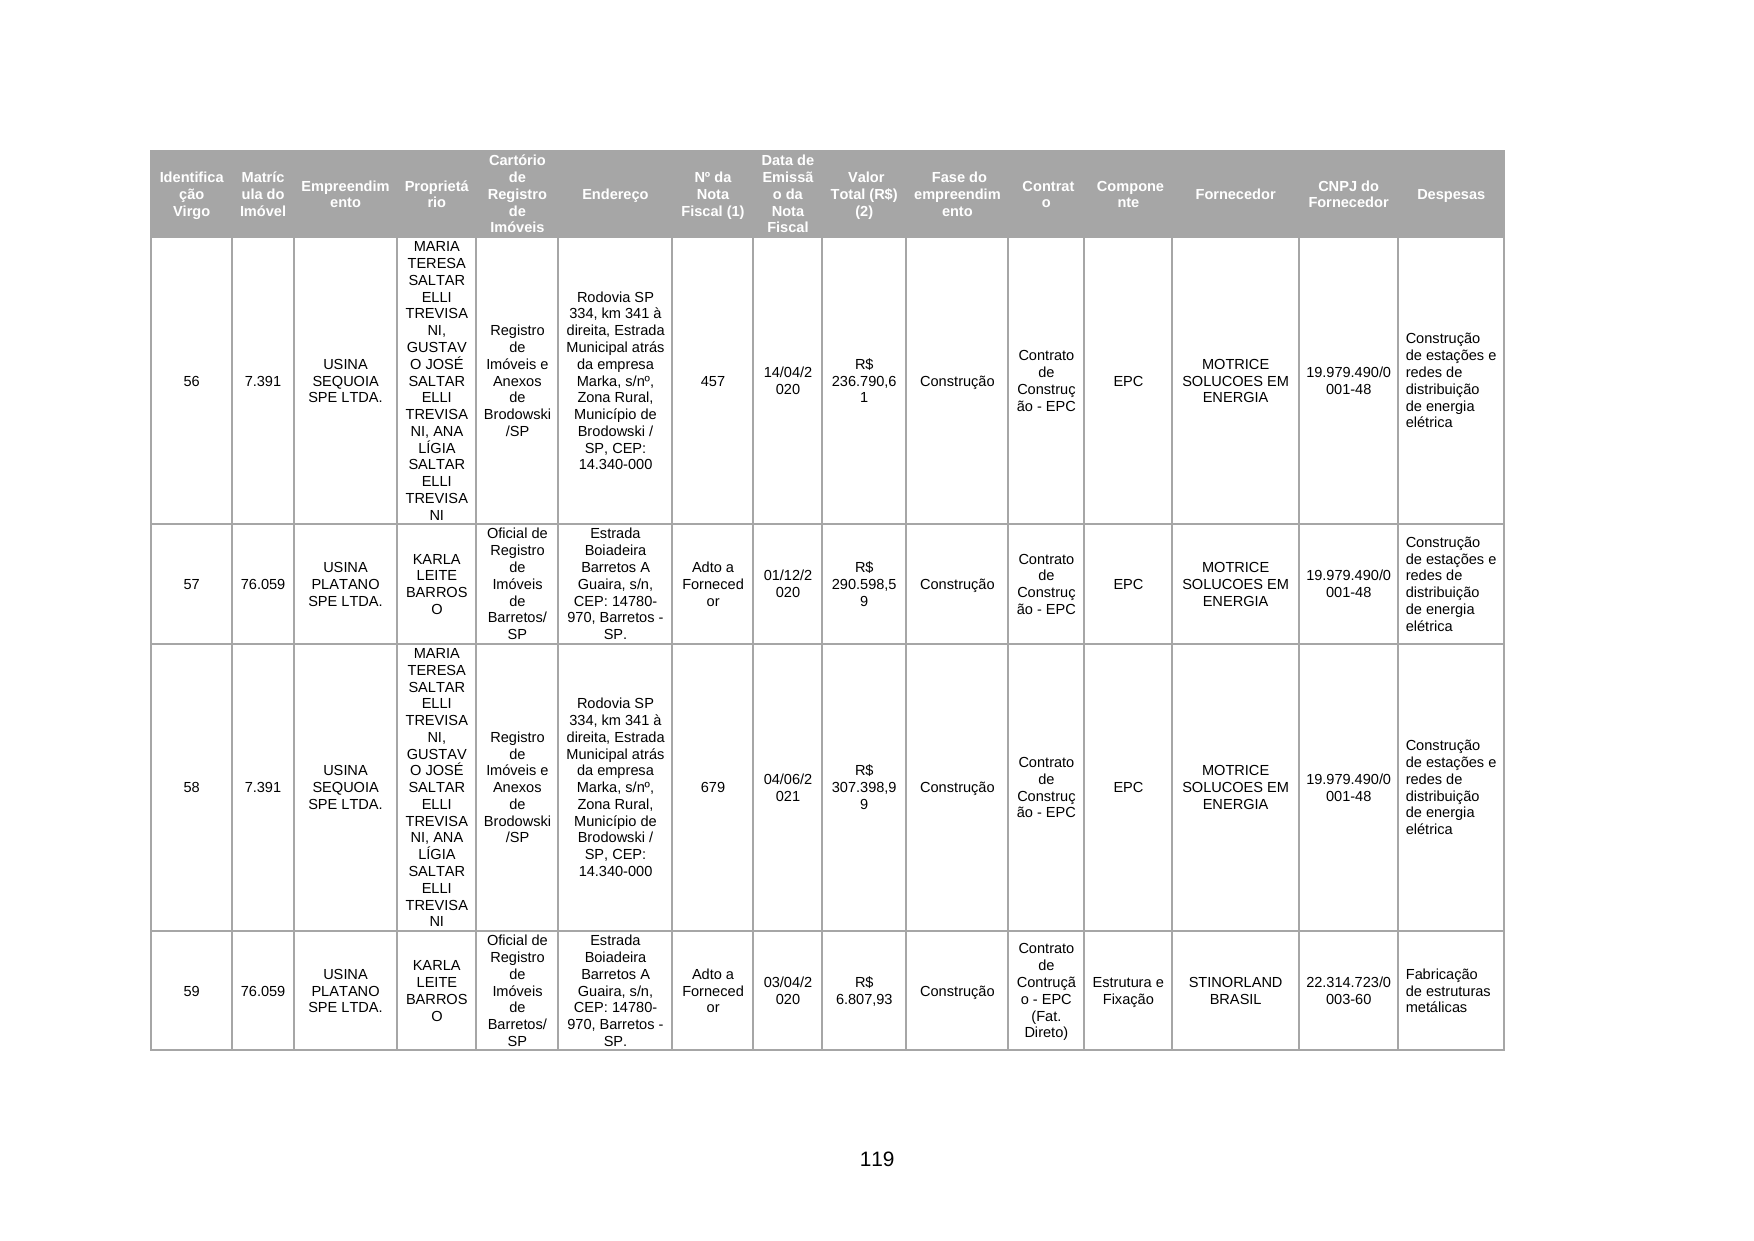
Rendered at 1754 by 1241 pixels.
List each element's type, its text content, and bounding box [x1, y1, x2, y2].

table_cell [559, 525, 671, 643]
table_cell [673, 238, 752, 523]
table_header Data de Emissão da Nota Fiscal [754, 152, 821, 236]
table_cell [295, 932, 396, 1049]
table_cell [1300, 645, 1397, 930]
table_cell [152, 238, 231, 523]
table_header Empreendimento [295, 152, 396, 236]
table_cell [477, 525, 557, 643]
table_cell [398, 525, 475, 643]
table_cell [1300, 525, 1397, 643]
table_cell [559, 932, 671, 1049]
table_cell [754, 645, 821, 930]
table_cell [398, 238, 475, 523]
table_header CNPJ do Fornecedor [1300, 152, 1397, 236]
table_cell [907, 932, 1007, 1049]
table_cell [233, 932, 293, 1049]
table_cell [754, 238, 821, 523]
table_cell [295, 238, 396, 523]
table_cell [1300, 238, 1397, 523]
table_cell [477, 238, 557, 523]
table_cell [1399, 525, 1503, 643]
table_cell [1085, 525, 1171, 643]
table_header Identificação Virgo [152, 152, 231, 236]
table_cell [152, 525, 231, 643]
table_header Valor Total (R$) (2) [823, 152, 905, 236]
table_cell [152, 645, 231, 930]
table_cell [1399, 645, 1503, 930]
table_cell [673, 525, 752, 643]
table_header Endereço [559, 152, 671, 236]
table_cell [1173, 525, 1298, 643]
table_header Matrícula do Imóvel [233, 152, 293, 236]
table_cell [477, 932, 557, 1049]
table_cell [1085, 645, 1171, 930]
table_header Nº da Nota Fiscal (1) [673, 152, 752, 236]
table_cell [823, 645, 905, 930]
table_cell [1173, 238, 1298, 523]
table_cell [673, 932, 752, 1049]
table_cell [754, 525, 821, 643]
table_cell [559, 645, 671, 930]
table_header Componente [1085, 152, 1171, 236]
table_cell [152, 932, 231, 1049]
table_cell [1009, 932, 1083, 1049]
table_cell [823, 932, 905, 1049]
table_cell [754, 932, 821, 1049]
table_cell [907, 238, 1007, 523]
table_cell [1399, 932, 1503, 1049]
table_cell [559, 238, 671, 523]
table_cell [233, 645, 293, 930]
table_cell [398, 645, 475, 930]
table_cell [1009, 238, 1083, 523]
table_header Proprietário [398, 152, 475, 236]
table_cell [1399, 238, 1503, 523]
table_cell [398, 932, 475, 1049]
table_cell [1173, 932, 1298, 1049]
table_header Cartório de Registro de Imóveis [477, 152, 557, 236]
table_header Contrato [1009, 152, 1083, 236]
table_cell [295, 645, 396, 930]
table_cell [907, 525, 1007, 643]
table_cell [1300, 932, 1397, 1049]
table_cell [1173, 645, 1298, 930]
table_header Fase do empreendimento [907, 152, 1007, 236]
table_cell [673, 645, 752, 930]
table_header Fornecedor [1173, 152, 1298, 236]
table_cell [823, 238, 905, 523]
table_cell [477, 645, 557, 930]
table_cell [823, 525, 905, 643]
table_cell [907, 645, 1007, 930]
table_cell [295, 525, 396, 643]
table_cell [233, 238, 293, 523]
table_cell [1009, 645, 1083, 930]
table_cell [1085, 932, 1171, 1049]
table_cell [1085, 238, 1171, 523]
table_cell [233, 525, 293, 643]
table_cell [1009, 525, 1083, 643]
table_header Despesas [1399, 152, 1503, 236]
